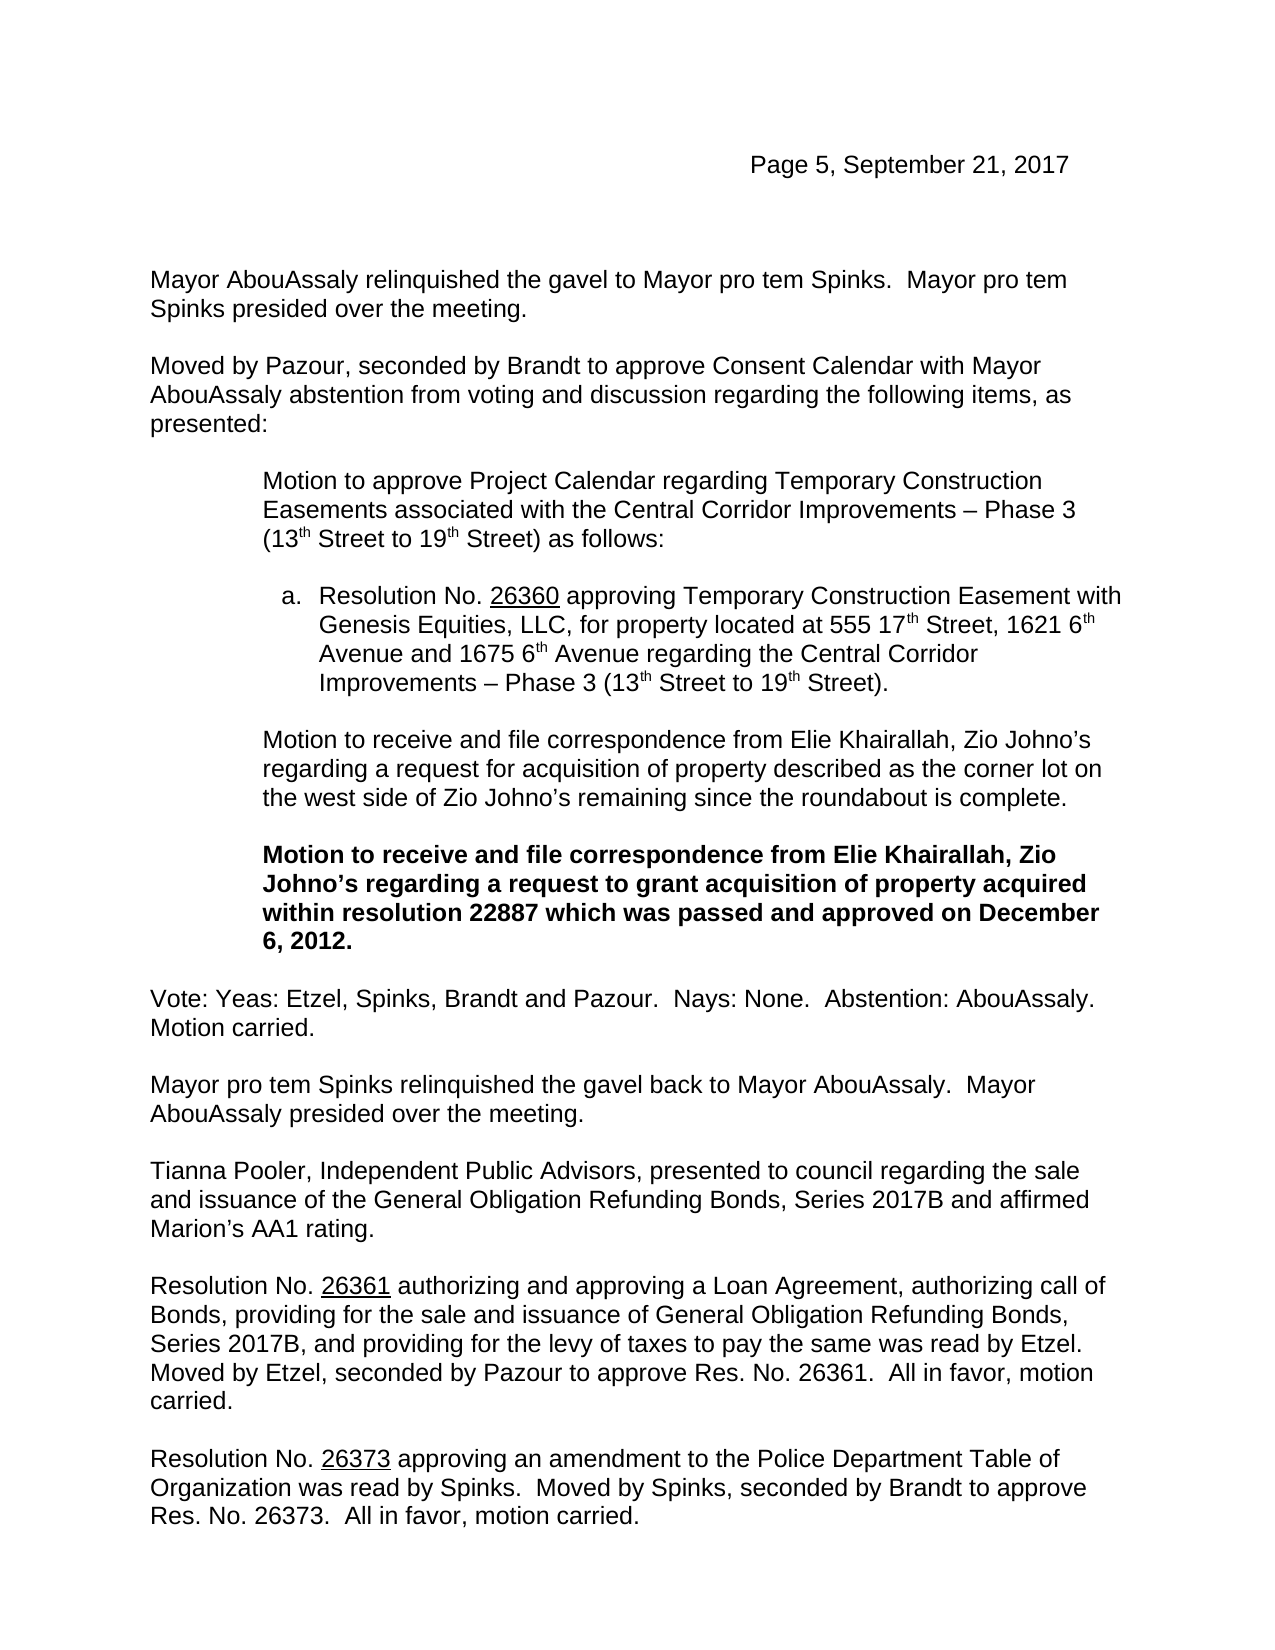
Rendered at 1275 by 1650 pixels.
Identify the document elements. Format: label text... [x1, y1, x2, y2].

text Tianna Pooler, Independent Public Advisors, presented to council regarding the sale and issuance of the General Obligation Refunding Bonds, Series 2017B and affirmed Marion’s AA1 rating. [150, 1156, 1125, 1271]
list Page 5, September 21, 2017 [675, 150, 1125, 179]
title Motion to receive and file correspondence from Elie Khairallah, Zio Johno’s regarding a request to grant acquisition of property acquired within resolution 22887 which was passed and approved on December 6, 2012. [262, 840, 1125, 984]
text Resolution No. 26373 approving an amendment to the Police Department Table of Organization was read by Spinks. Moved by Spinks, seconded by Brandt to approve Res. No. 26373. All in favor, motion carried. [150, 1444, 1125, 1530]
list Motion to receive and file correspondence from Elie Khairallah, Zio Johno’s regarding a request for acquisition of property described as the corner lot on the west side of Zio Johno’s remaining since the roundabout is complete. [262, 725, 1125, 840]
text Mayor pro tem Spinks relinquished the gavel back to Mayor AbouAssaly. Mayor AbouAssaly presided over the meeting. [150, 1070, 1125, 1127]
text Resolution No. 26361 authorizing and approving a Loan Agreement, authorizing call of Bonds, providing for the sale and issuance of General Obligation Refunding Bonds, Series 2017B, and providing for the levy of taxes to pay the same was read by Etzel. Moved by Etzel, seconded by Pazour to approve Res. No. 26361. All in favor, motion carried. [150, 1271, 1125, 1444]
list Mayor AbouAssaly relinquished the gavel to Mayor pro tem Spinks. Mayor pro tem Spinks presided over the meeting. [150, 265, 1125, 322]
text Vote: Yeas: Etzel, Spinks, Brandt and Pazour. Nays: None. Abstention: AbouAssaly. Motion carried. [150, 984, 1125, 1041]
title Motion to approve Project Calendar regarding Temporary Construction Easements associated with the Central Corridor Improvements – Phase 3 (13th Street to 19th Street) as follows: [262, 466, 1125, 581]
list Resolution No. 26360 approving Temporary Construction Easement with Genesis Equities, LLC, for property located at 555 17th Street, 1621 6th Avenue and 1675 6th Avenue regarding the Central Corridor Improvements – Phase 3 (13th Street to 19th Street). [281, 581, 1125, 725]
list Moved by Pazour, seconded by Brandt to approve Consent Calendar with Mayor AbouAssaly abstention from voting and discussion regarding the following items, as presented: [150, 351, 1125, 466]
